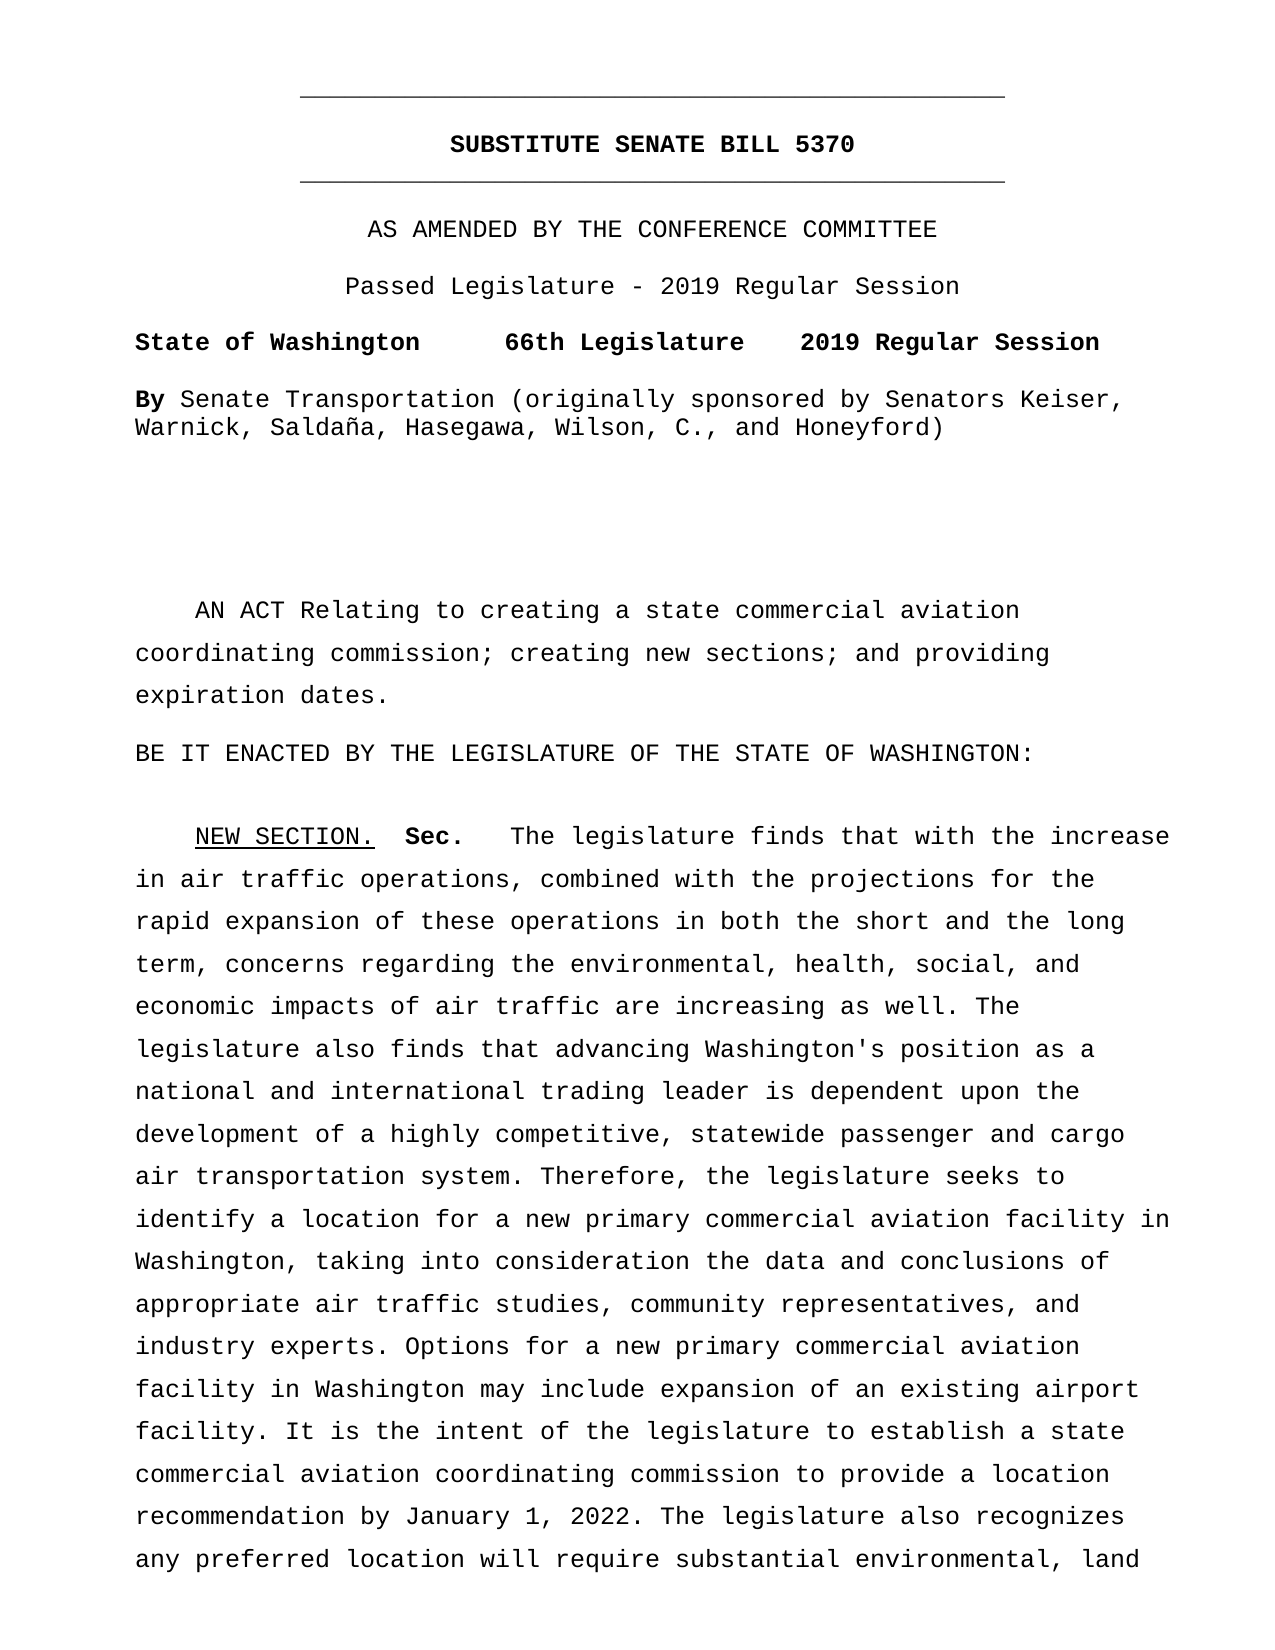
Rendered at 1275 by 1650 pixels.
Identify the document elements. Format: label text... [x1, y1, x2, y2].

text _______________________________________________ [135, 75, 1170, 103]
text AS AMENDED BY THE CONFERENCE COMMITTEE [135, 217, 1170, 245]
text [135, 811, 1170, 1576]
text AN ACT Relating to creating a state commercial aviation coordinating commission; creating new sections; and providing expiration dates. [135, 585, 1170, 712]
text Passed Legislature - 2019 Regular Session [135, 273, 1170, 302]
text By Senate Transportation (originally sponsored by Senators Keiser, Warnick, Saldaña, Hasegawa, Wilson, C., and Honeyford) [135, 387, 1170, 443]
text State of Washington 66th Legislature 2019 Regular Session [135, 330, 1170, 358]
text _______________________________________________ [135, 160, 1170, 188]
text SUBSTITUTE SENATE BILL 5370 [135, 132, 1170, 160]
text BE IT ENACTED BY THE LEGISLATURE OF THE STATE OF WASHINGTON: [135, 741, 1170, 769]
